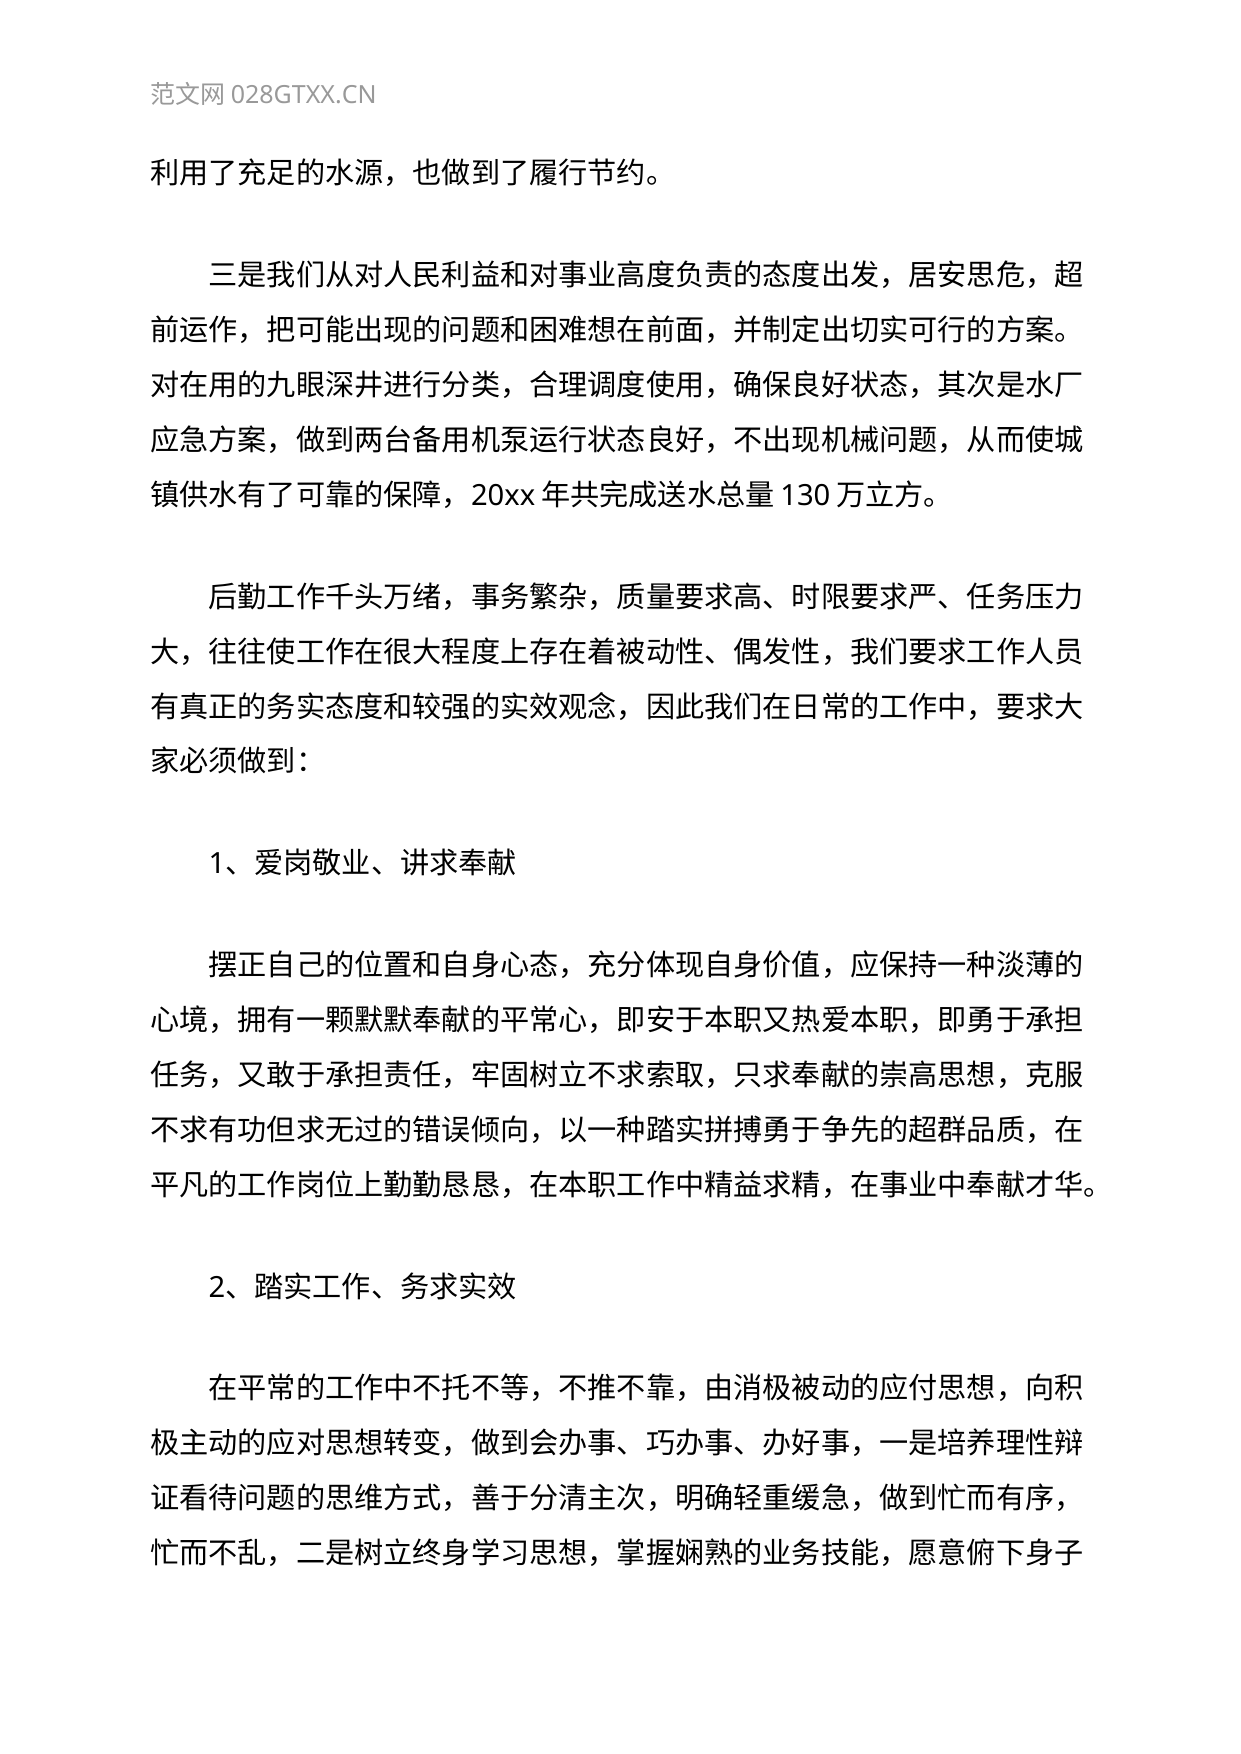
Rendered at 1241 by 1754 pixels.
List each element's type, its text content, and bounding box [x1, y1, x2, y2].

text 2、踏实工作、务求实效 [150, 1263, 1090, 1306]
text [150, 150, 1090, 192]
text 1、爱岗敬业、讲求奉献 [150, 840, 1090, 882]
text 摆正自己的位置和自身心态，充分体现自身价值，应保持一种淡薄的心境，拥有一颗默默奉献的平常心，即安于本职又热爱本职，即勇于承担任务，又敢于承担责任，牢固树立不求索取，只求奉献的崇高思想，克服不求有功但求无过的错误倾向，以一种踏实拼搏勇于争先的超群品质，在平凡的工作岗位上勤勤恳恳，在本职工作中精益求精，在事业中奉献才华。 [150, 942, 1090, 1204]
text 后勤工作千头万绪，事务繁杂，质量要求高、时限要求严、任务压力大，往往使工作在很大程度上存在着被动性、偶发性，我们要求工作人员有真正的务实态度和较强的实效观念，因此我们在日常的工作中，要求大家必须做到： [150, 573, 1090, 780]
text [150, 1365, 1090, 1572]
text 三是我们从对人民利益和对事业高度负责的态度出发，居安思危，超前运作，把可能出现的问题和困难想在前面，并制定出切实可行的方案。对在用的九眼深井进行分类，合理调度使用，确保良好状态，其次是水厂应急方案，做到两台备用机泵运行状态良好，不出现机械问题，从而使城镇供水有了可靠的保障，20xx年共完成送水总量130万立方。 [150, 252, 1090, 514]
